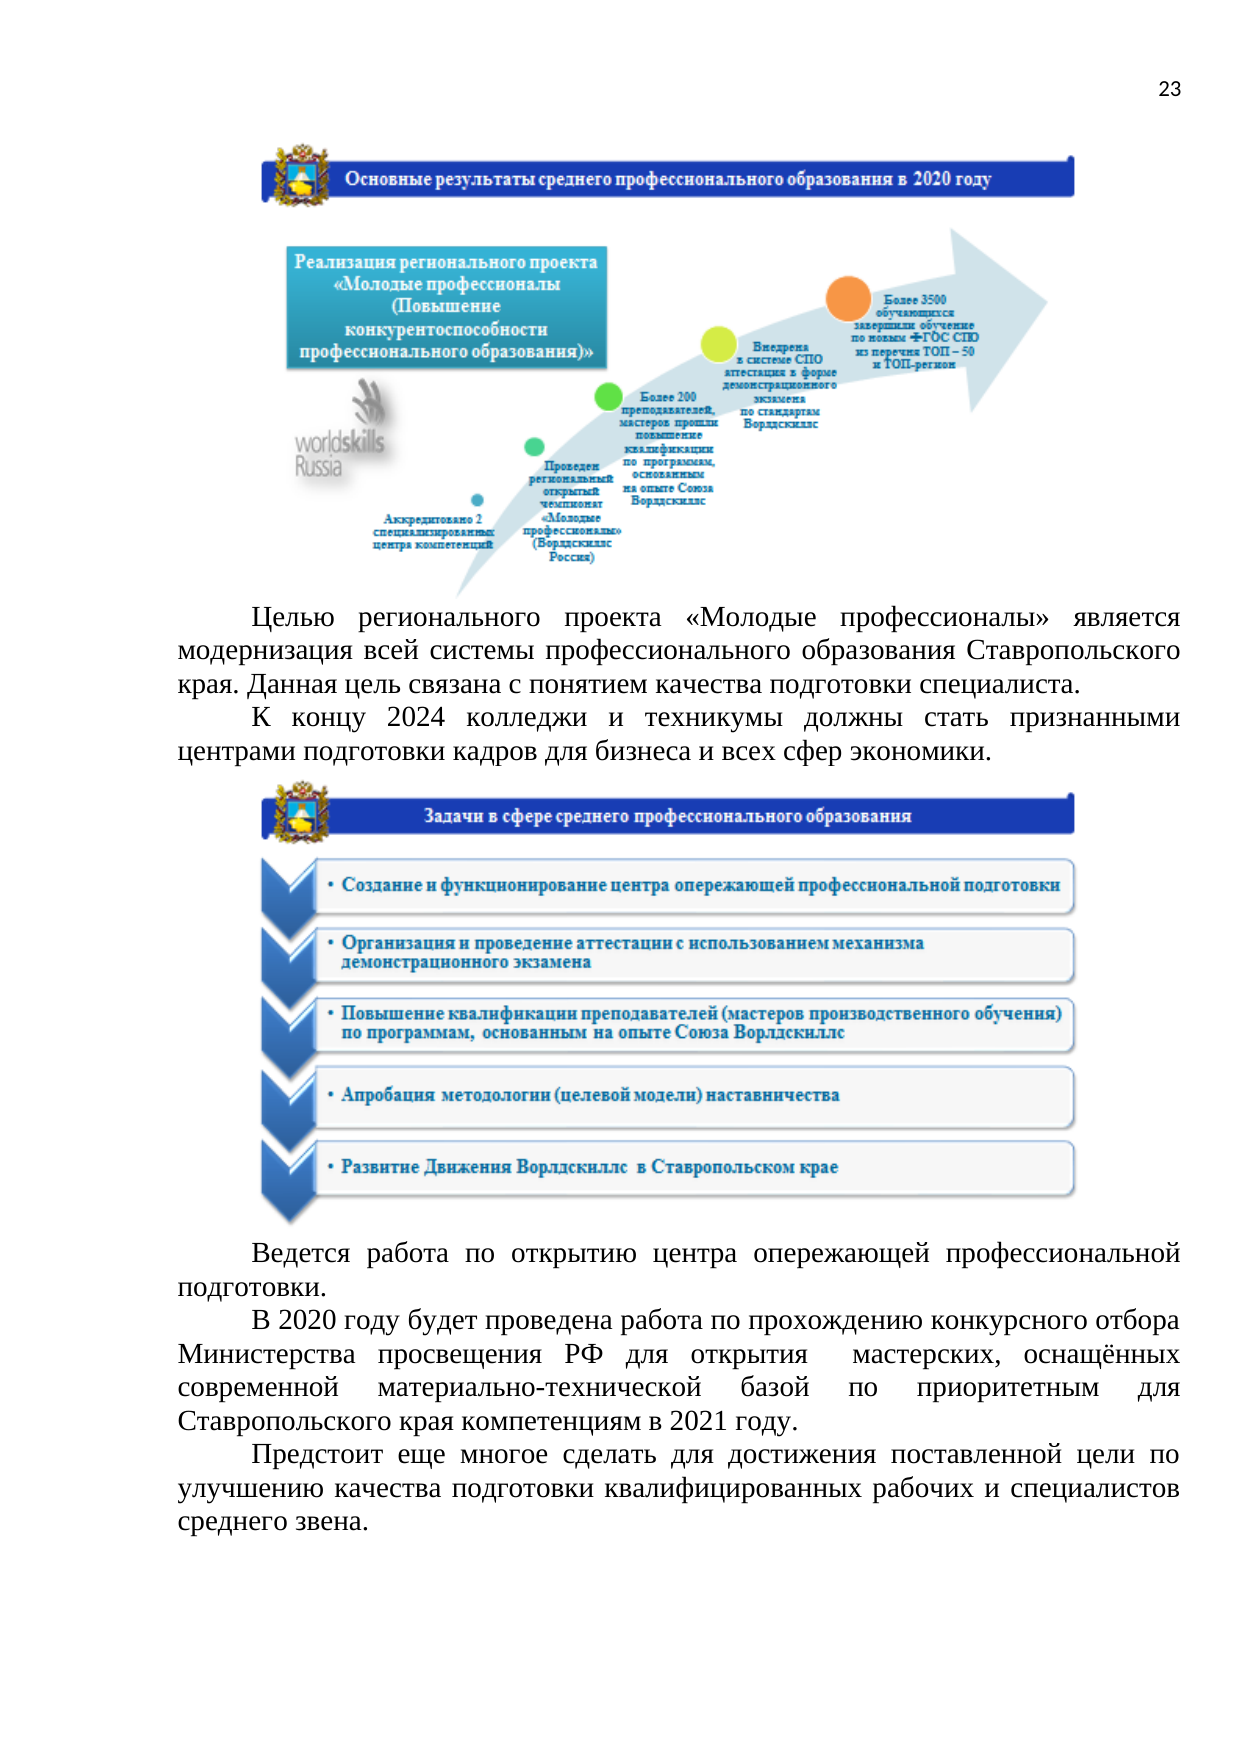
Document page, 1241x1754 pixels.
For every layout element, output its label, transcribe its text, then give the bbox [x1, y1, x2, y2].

text Целью регионального проекта «Молодые профессионалы» является модернизация всей системы профессионального образования Ставропольского края. Данная цель связана с понятием качества подготовки специалиста. [177, 599, 1181, 699]
text Предстоит еще многое сделать для достижения поставленной цели по улучшению качества подготовки квалифицированных рабочих и специалистов среднего звена. [177, 1436, 1181, 1537]
text Ведется работа по открытию центра опережающей профессиональной подготовки. [177, 1235, 1181, 1302]
picture [251, 766, 1084, 1236]
picture [251, 129, 1084, 599]
text В 2020 году будет проведена работа по прохождению конкурсного отбора Министерства просвещения РФ для открытия мастерских, оснащённых современной материально-технической базой по приоритетным для Ставропольского края компетенциям в 2021 году. [177, 1302, 1181, 1436]
text К концу 2024 колледжи и техникумы должны стать признанными центрами подготовки кадров для бизнеса и всех сфер экономики. [177, 699, 1181, 766]
